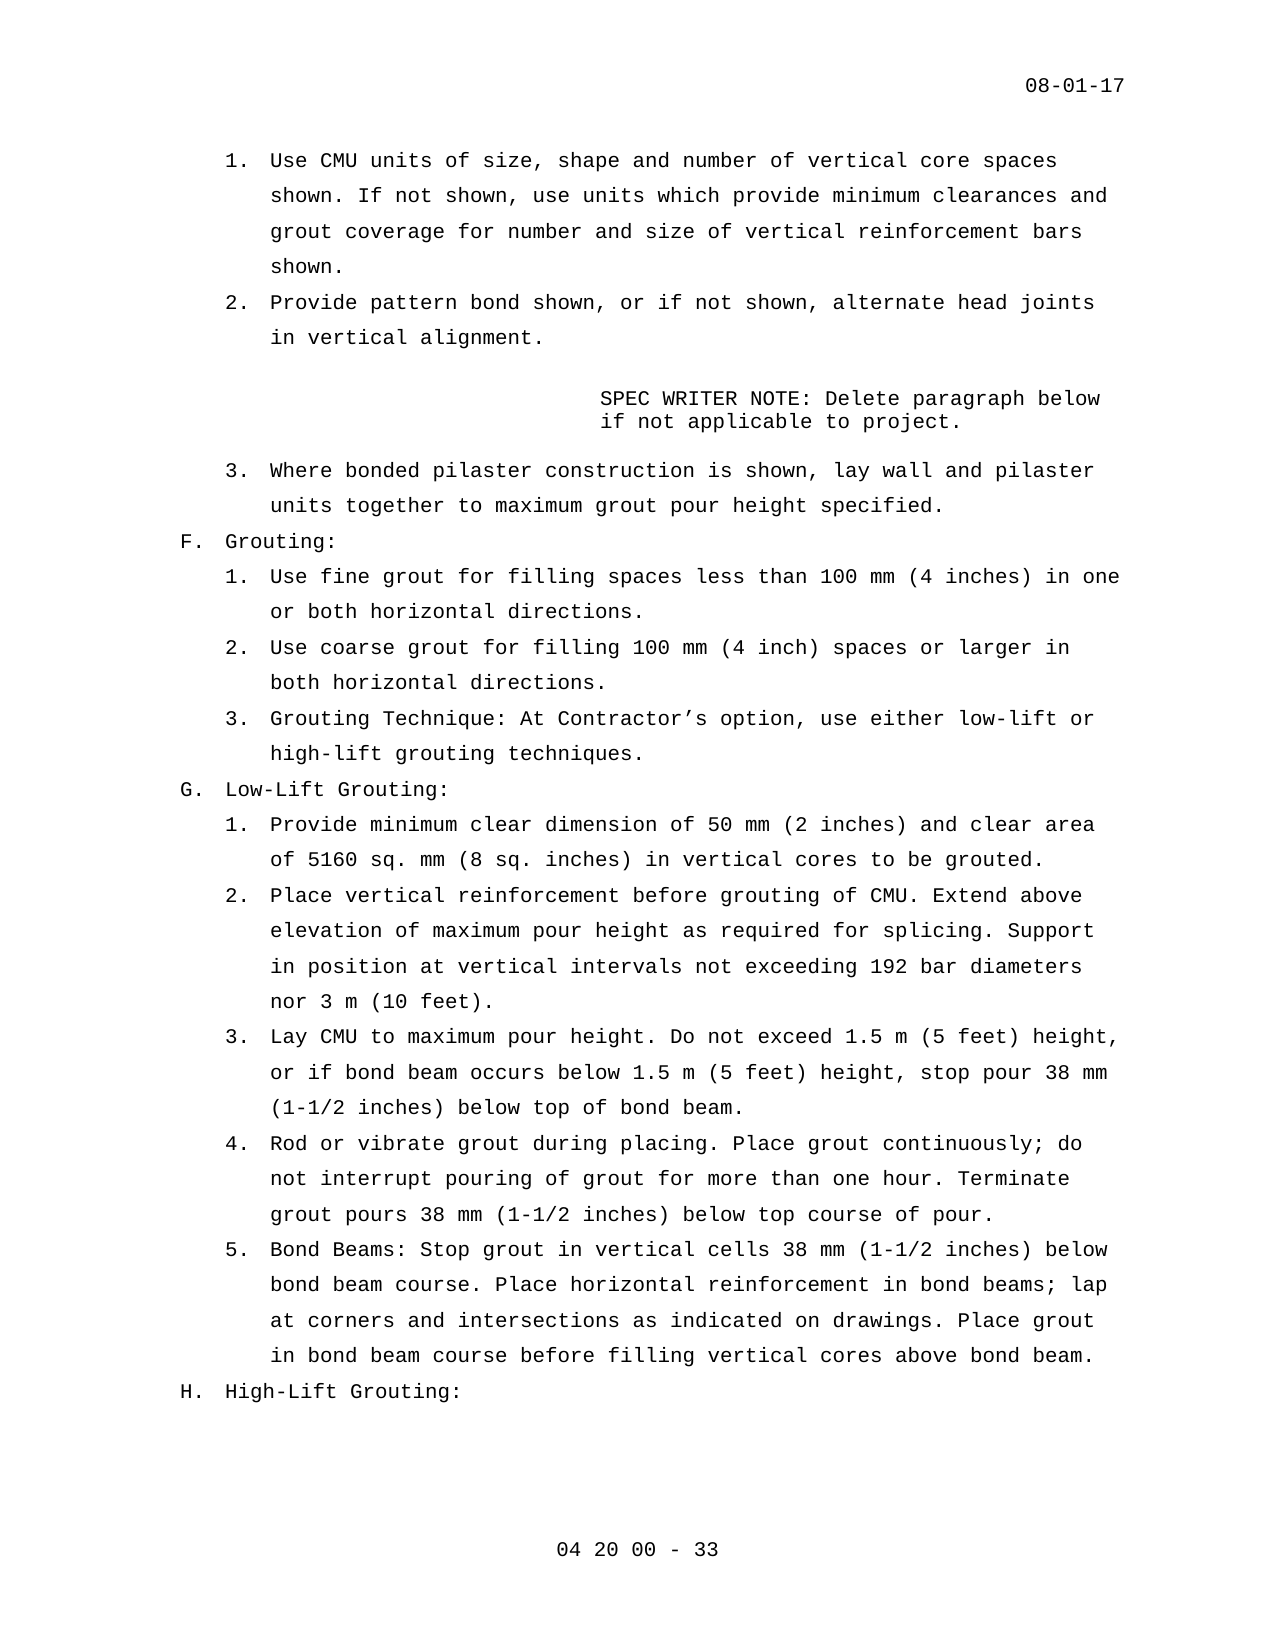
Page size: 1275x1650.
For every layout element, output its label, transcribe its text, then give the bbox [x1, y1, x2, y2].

text Bond Beams: Stop grout in vertical cells 38 mm (1-1/2 inches) below bond beam course. Place horizontal reinforcement in bond beams; lap at corners and intersections as indicated on drawings. Place grout in bond beam course before filling vertical cores above bond beam. [225, 1239, 1125, 1369]
text Rod or vibrate grout during placing. Place grout continuously; do not interrupt pouring of grout for more than one hour. Terminate grout pours 38 mm (1-1/2 inches) below top course of pour. [225, 1133, 1125, 1227]
text Provide pattern bond shown, or if not shown, alternate head joints in vertical alignment. [225, 292, 1125, 351]
text Low-Lift Grouting: [180, 778, 1125, 802]
text Lay CMU to maximum pour height. Do not exceed 1.5 m (5 feet) height, or if bond beam occurs below 1.5 m (5 feet) height, stop pour 38 mm (1-1/2 inches) below top of bond beam. [225, 1026, 1125, 1121]
text Use fine grout for filling spaces less than 100 mm (4 inches) in one or both horizontal directions. [225, 566, 1125, 625]
text Use coarse grout for filling 100 mm (4 inch) spaces or larger in both horizontal directions. [225, 637, 1125, 696]
text Grouting: [180, 531, 1125, 554]
text Use CMU units of size, shape and number of vertical core spaces shown. If not shown, use units which provide minimum clearances and grout coverage for number and size of vertical reinforcement bars shown. [225, 150, 1125, 280]
text Place vertical reinforcement before grouting of CMU. Extend above elevation of maximum pour height as required for splicing. Support in position at vertical intervals not exceeding 192 bar diameters nor 3 m (10 feet). [225, 885, 1125, 1015]
text SPEC WRITER NOTE: Delete paragraph below if not applicable to project. [600, 387, 1125, 435]
text Grouting Technique: At Contractor’s option, use either low-lift or high-lift grouting techniques. [225, 708, 1125, 767]
text High-Lift Grouting: [180, 1381, 1125, 1404]
text Provide minimum clear dimension of 50 mm (2 inches) and clear area of 5160 sq. mm (8 sq. inches) in vertical cores to be grouted. [225, 814, 1125, 873]
text Where bonded pilaster construction is shown, lay wall and pilaster units together to maximum grout pour height specified. [225, 460, 1125, 519]
